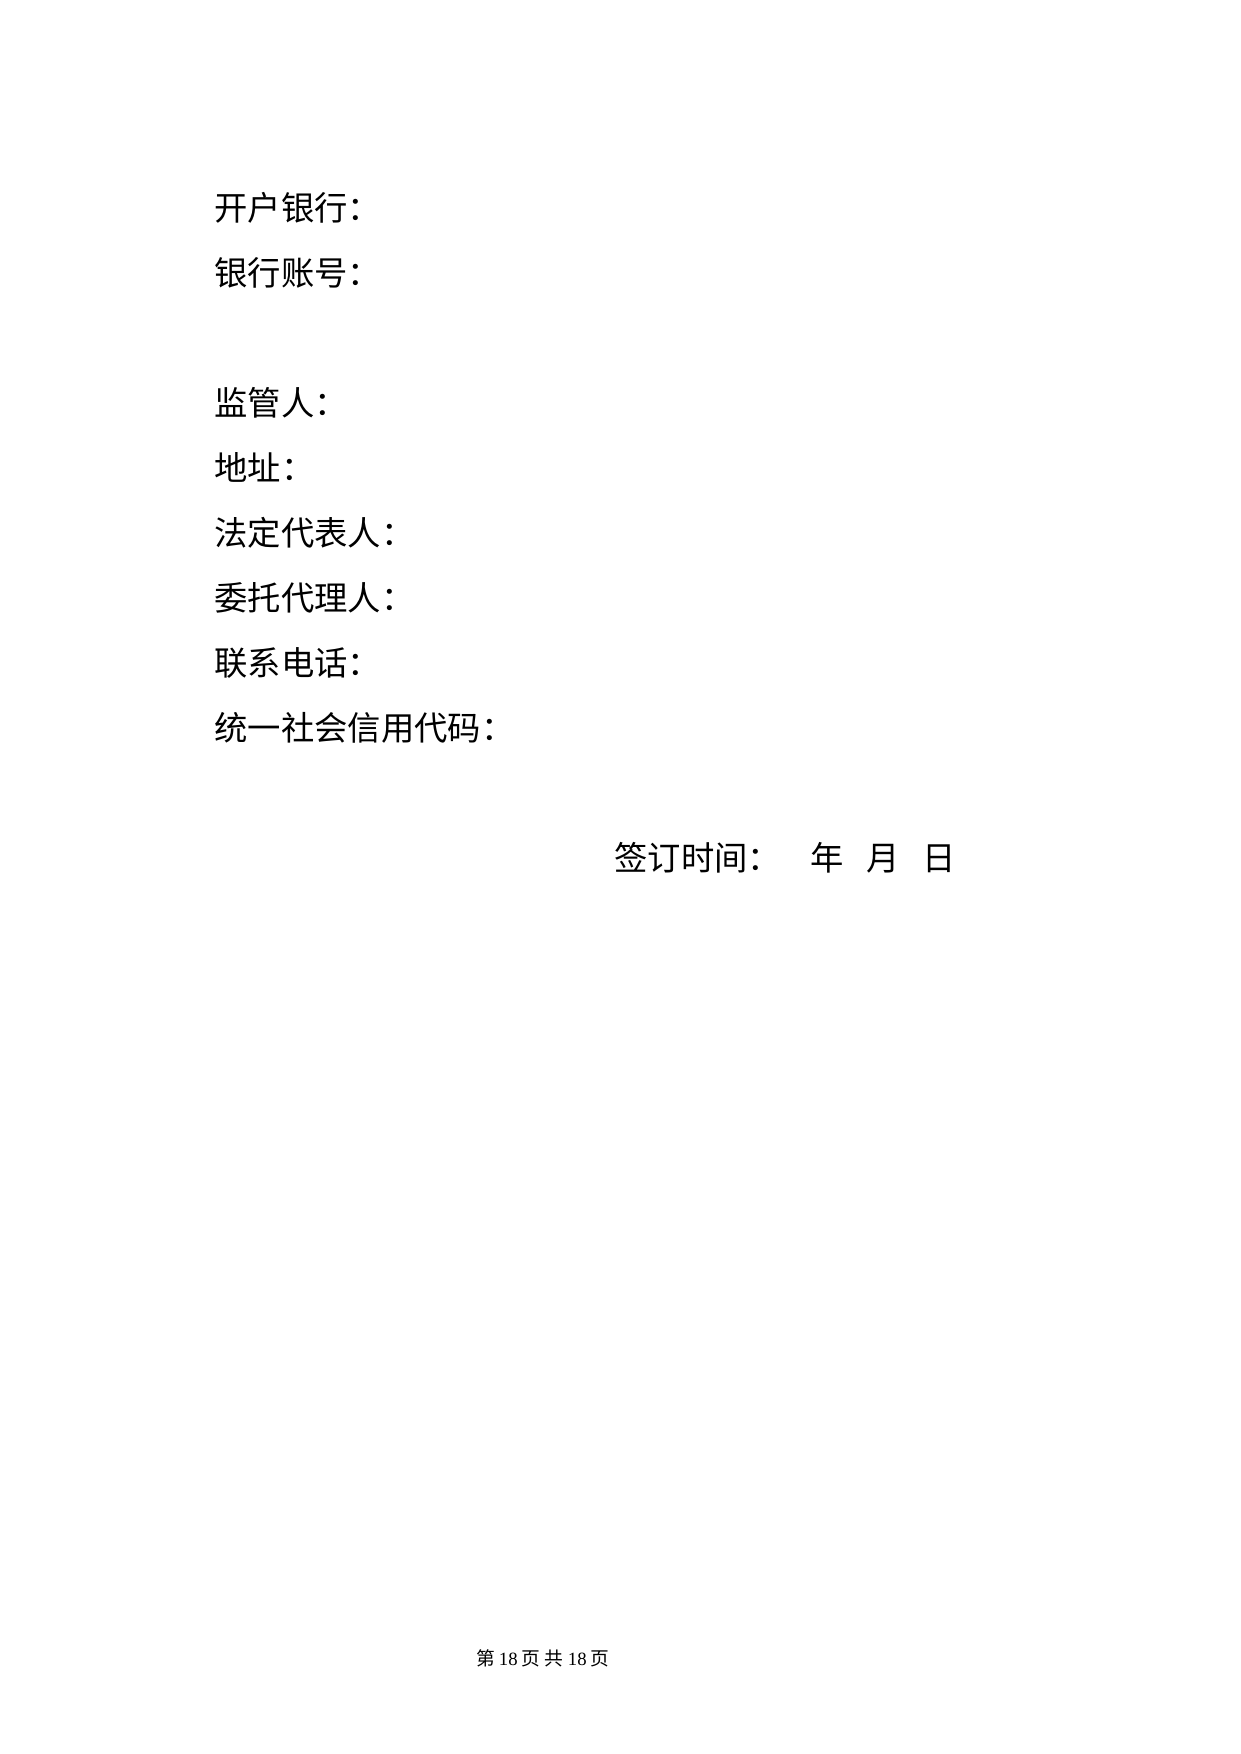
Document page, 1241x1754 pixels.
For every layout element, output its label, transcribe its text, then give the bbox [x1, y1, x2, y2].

text 监管人： [148, 369, 1104, 434]
text 开户银行： [148, 174, 1104, 239]
text 统一社会信用代码： [148, 694, 1104, 759]
text 签订时间： 年 月 日 [148, 824, 1104, 889]
text 委托代理人： [148, 564, 1104, 629]
text 法定代表人： [148, 499, 1104, 564]
text 银行账号： [148, 239, 1104, 304]
text 联系电话： [148, 629, 1104, 694]
text 地址： [148, 434, 1104, 499]
